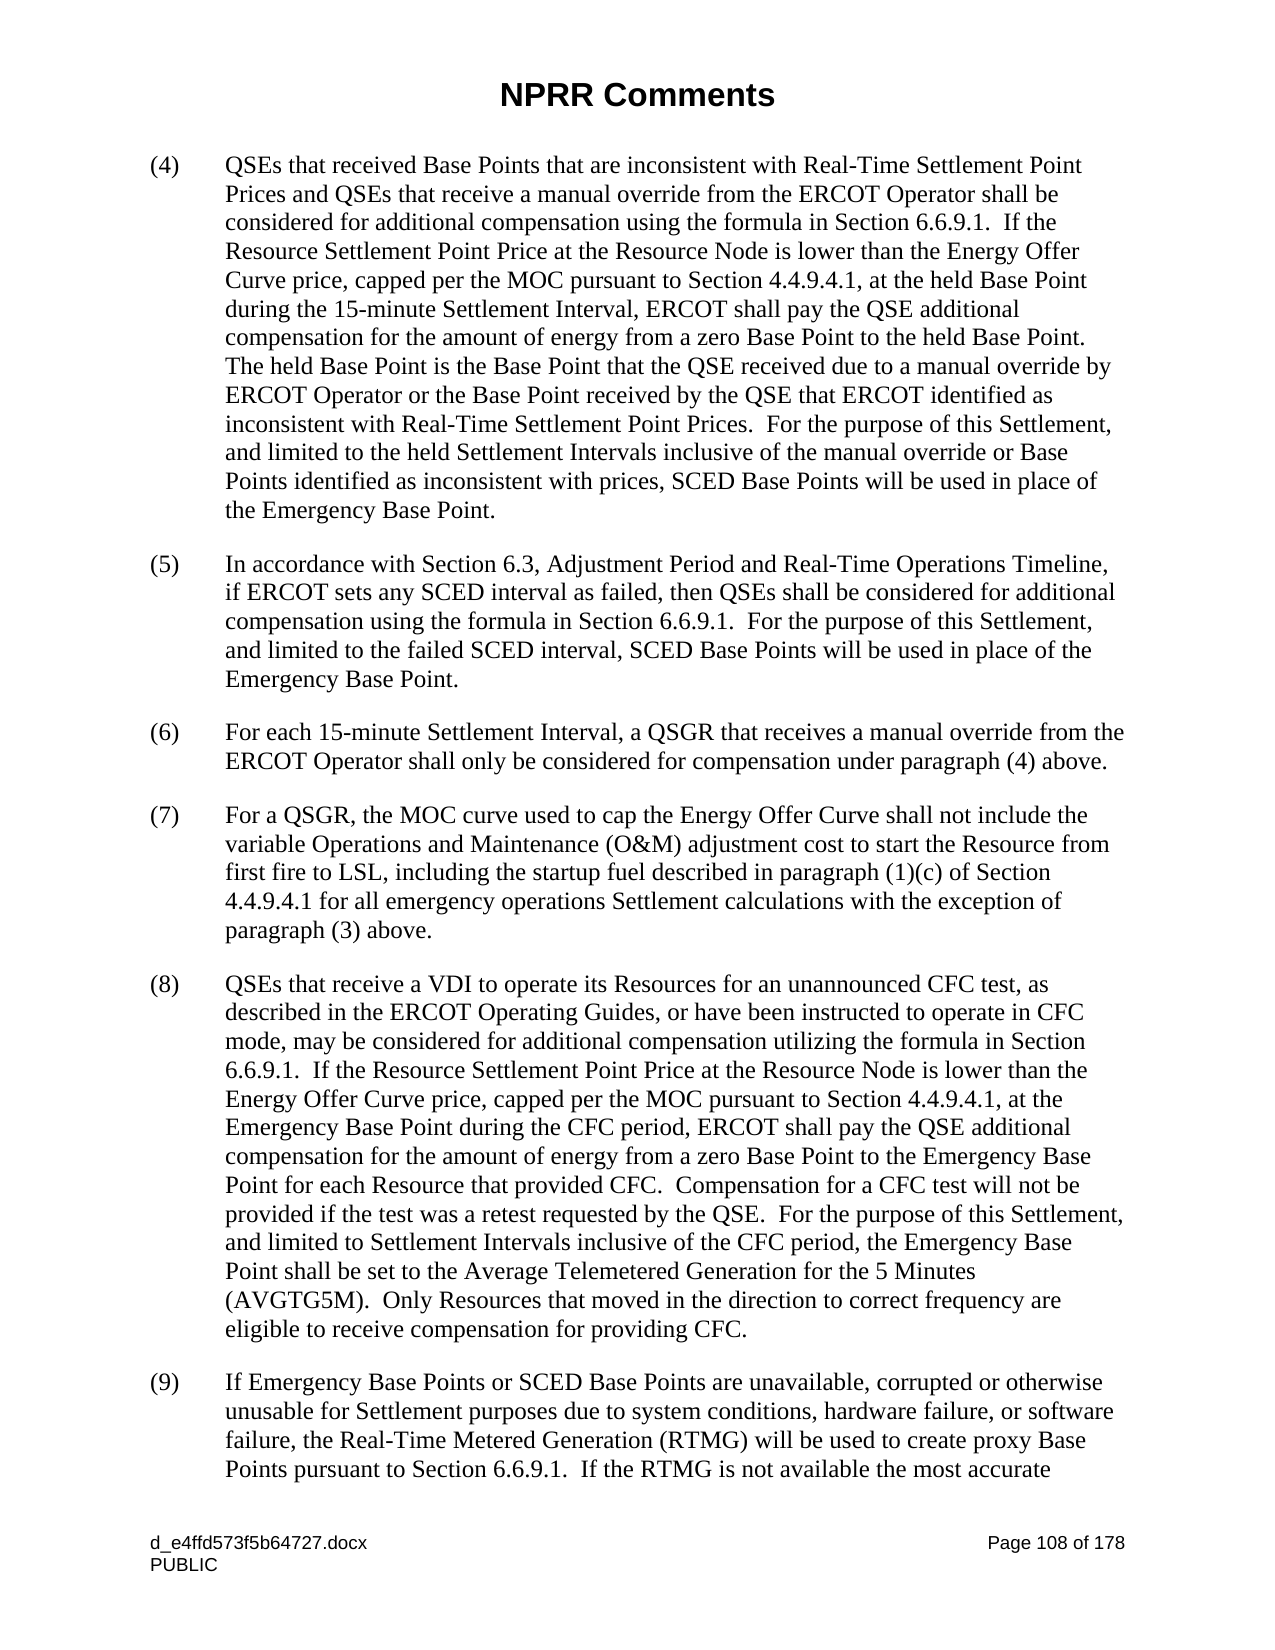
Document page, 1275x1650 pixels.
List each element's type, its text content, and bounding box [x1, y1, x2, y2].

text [150, 1367, 1125, 1482]
text (6) For each 15-minute Settlement Interval, a QSGR that receives a manual override from the ERCOT Operator shall only be considered for compensation under paragraph (4) above. [150, 717, 1125, 775]
text (5) In accordance with Section 6.3, Adjustment Period and Real-Time Operations Timeline, if ERCOT sets any SCED interval as failed, then QSEs shall be considered for additional compensation using the formula in Section 6.6.9.1. For the purpose of this Settlement, and limited to the failed SCED interval, SCED Base Points will be used in place of the Emergency Base Point. [150, 549, 1125, 692]
text (8) QSEs that receive a VDI to operate its Resources for an unannounced CFC test, as described in the ERCOT Operating Guides, or have been instructed to operate in CFC mode, may be considered for additional compensation utilizing the formula in Section 6.6.9.1. If the Resource Settlement Point Price at the Resource Node is lower than the Energy Offer Curve price, capped per the MOC pursuant to Section 4.4.9.4.1, at the Emergency Base Point during the CFC period, ERCOT shall pay the QSE additional compensation for the amount of energy from a zero Base Point to the Emergency Base Point for each Resource that provided CFC. Compensation for a CFC test will not be provided if the test was a retest requested by the QSE. For the purpose of this Settlement, and limited to Settlement Intervals inclusive of the CFC period, the Emergency Base Point shall be set to the Average Telemetered Generation for the 5 Minutes (AVGTG5M). Only Resources that moved in the direction to correct frequency are eligible to receive compensation for providing CFC. [150, 969, 1125, 1342]
text (7) For a QSGR, the MOC curve used to cap the Energy Offer Curve shall not include the variable Operations and Maintenance (O&M) adjustment cost to start the Resource from first fire to LSL, including the startup fuel described in paragraph (1)(c) of Section 4.4.9.4.1 for all emergency operations Settlement calculations with the exception of paragraph (3) above. [150, 800, 1125, 944]
text (4) QSEs that received Base Points that are inconsistent with Real-Time Settlement Point Prices and QSEs that receive a manual override from the ERCOT Operator shall be considered for additional compensation using the formula in Section 6.6.9.1. If the Resource Settlement Point Price at the Resource Node is lower than the Energy Offer Curve price, capped per the MOC pursuant to Section 4.4.9.4.1, at the held Base Point during the 15-minute Settlement Interval, ERCOT shall pay the QSE additional compensation for the amount of energy from a zero Base Point to the held Base Point. The held Base Point is the Base Point that the QSE received due to a manual override by ERCOT Operator or the Base Point received by the QSE that ERCOT identified as inconsistent with Real-Time Settlement Point Prices. For the purpose of this Settlement, and limited to the held Settlement Intervals inclusive of the manual override or Base Points identified as inconsistent with prices, SCED Base Points will be used in place of the Emergency Base Point. [150, 150, 1125, 524]
